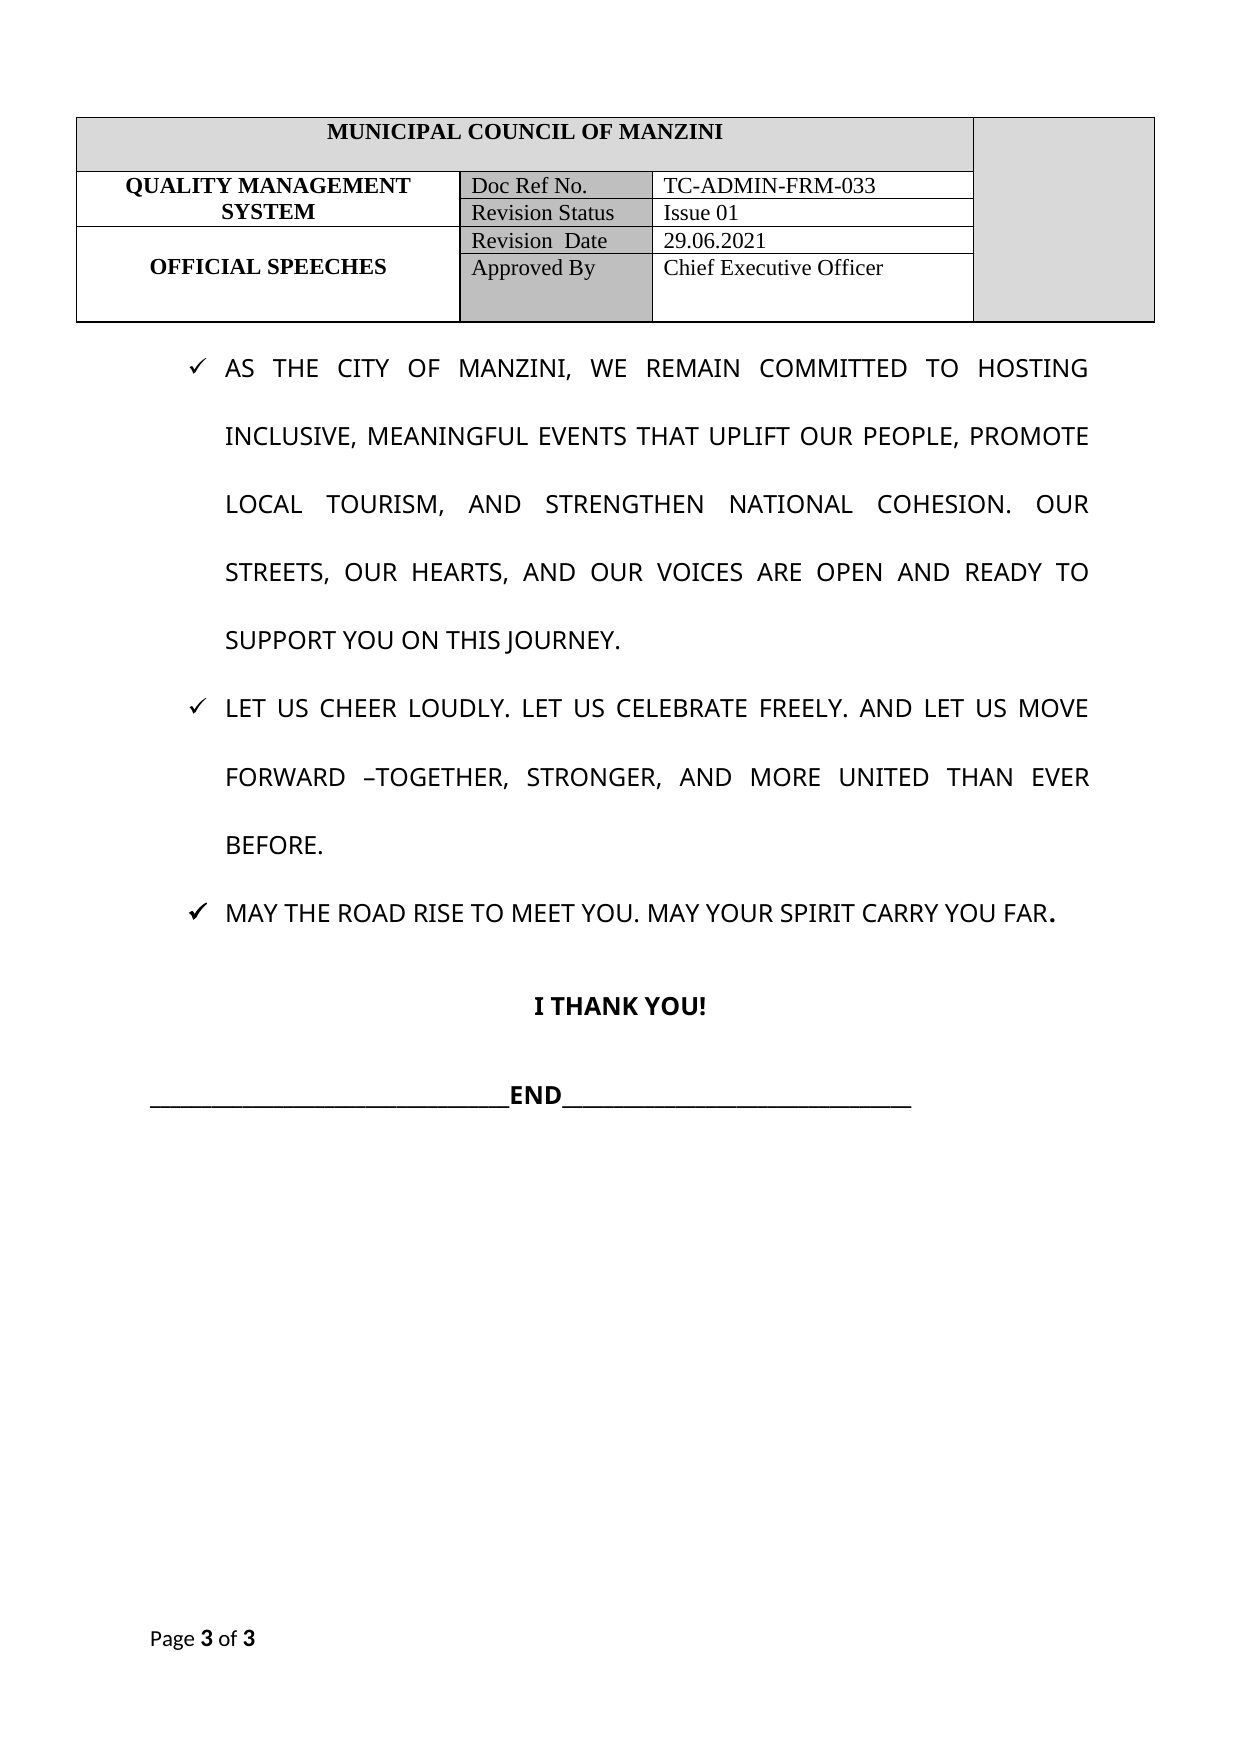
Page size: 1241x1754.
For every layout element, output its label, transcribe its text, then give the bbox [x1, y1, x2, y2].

text ___________________________________END__________________________________ [150, 1077, 1090, 1112]
list LET US CHEER LOUDLY. LET US CELEBRATE FREELY. AND LET US MOVE FORWARD –TOGETHER, STRONGER, AND MORE UNITED THAN EVER BEFORE. [187, 691, 1090, 861]
text I THANK YOU! [150, 988, 1090, 1023]
list AS THE CITY OF MANZINI, WE REMAIN COMMITTED TO HOSTING INCLUSIVE, MEANINGFUL EVENTS THAT UPLIFT OUR PEOPLE, PROMOTE LOCAL TOURISM, AND STRENGTHEN NATIONAL COHESION. OUR STREETS, OUR HEARTS, AND OUR VOICES ARE OPEN AND READY TO SUPPORT YOU ON THIS JOURNEY. [187, 350, 1090, 657]
list MAY THE ROAD RISE TO MEET YOU. MAY YOUR SPIRIT CARRY YOU FAR. [187, 895, 1090, 929]
